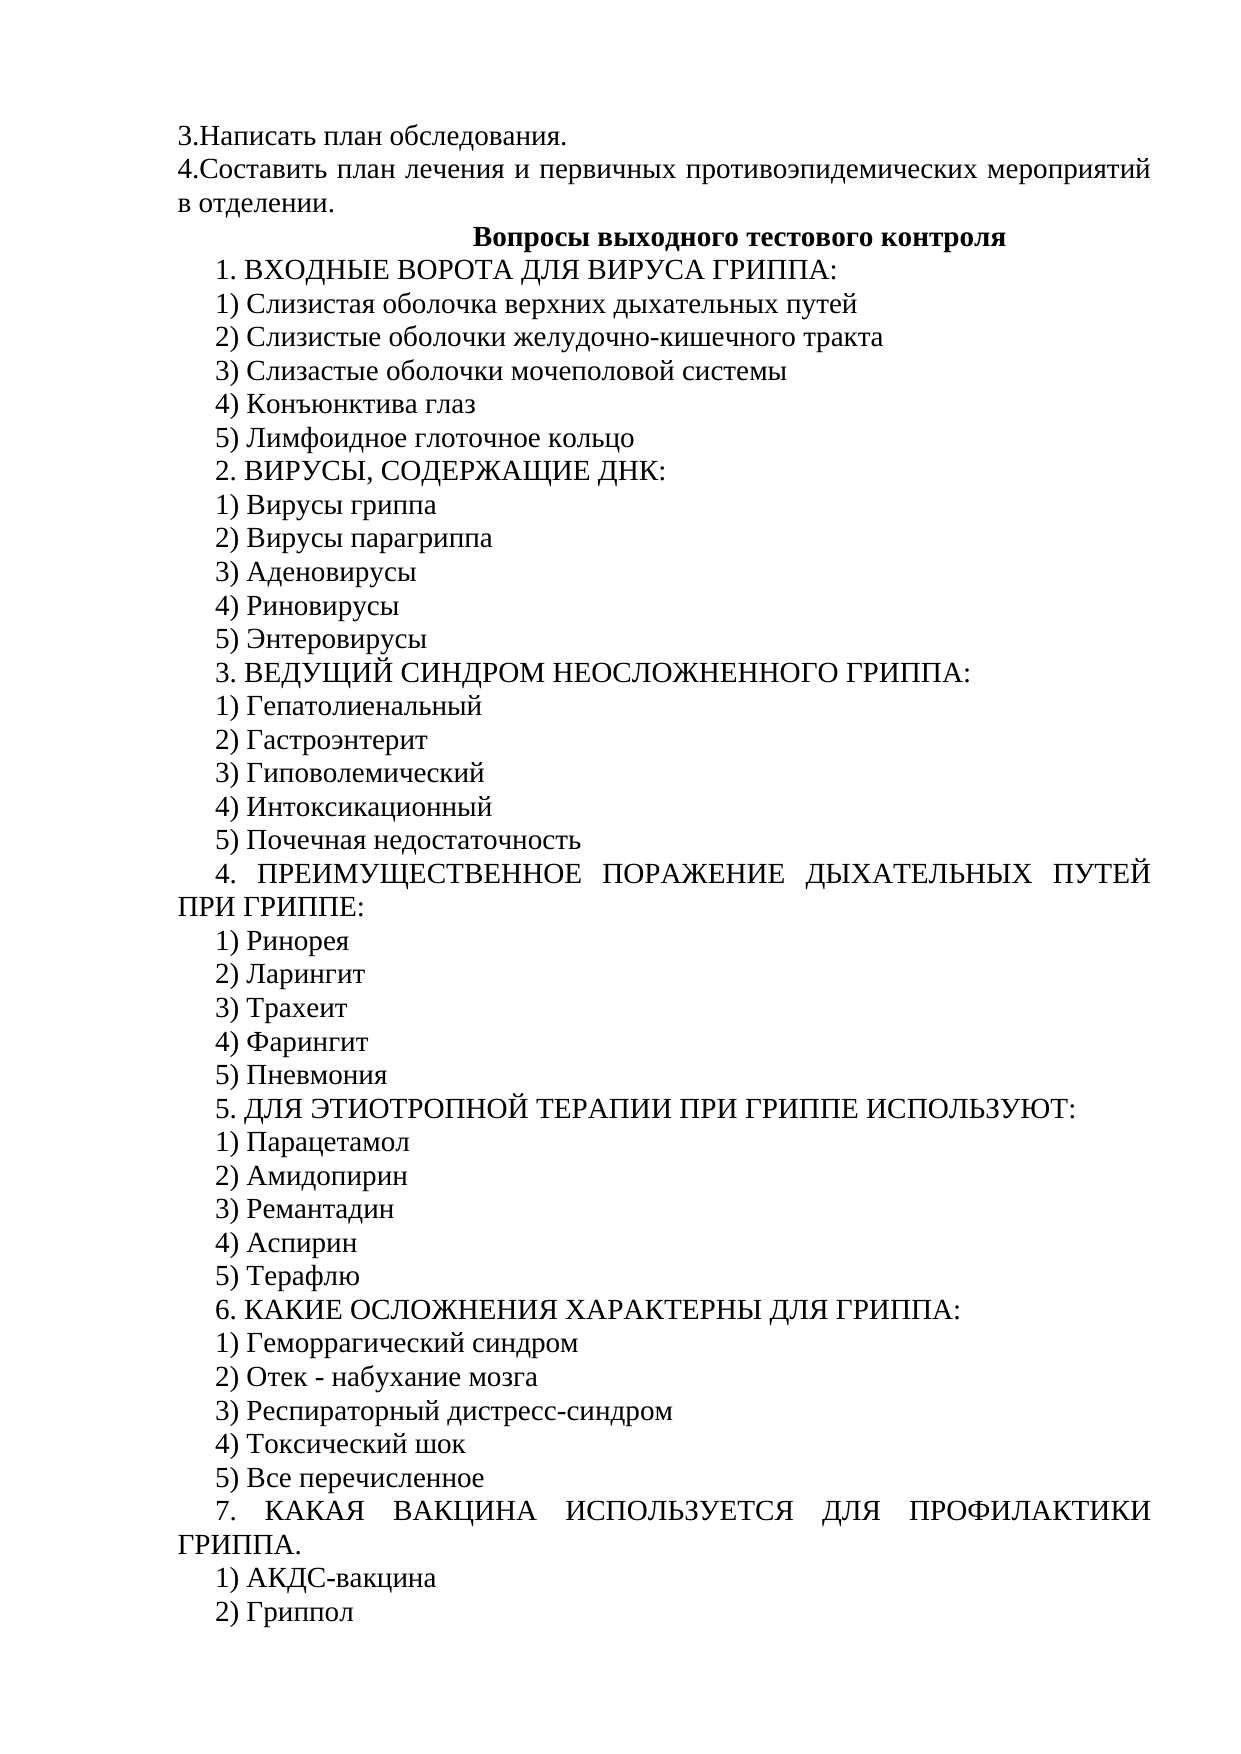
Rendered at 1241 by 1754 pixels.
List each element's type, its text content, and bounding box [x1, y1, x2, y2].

text 4) Риновирусы [177, 588, 1152, 621]
text 5) Все перечисленное [177, 1460, 1152, 1493]
text 2) Амидопирин [177, 1158, 1152, 1191]
text 6. Какие осложнения характерны для гриппа: [177, 1292, 1152, 1326]
text 3) Гиповолемический [177, 755, 1152, 789]
text 3. Ведущий синдром неосложненного гриппа: [177, 655, 1152, 688]
text 1) Слизистая оболочка верхних дыхательных путей [177, 286, 1152, 319]
text 5) Лимфоидное глоточное кольцо [177, 420, 1152, 453]
text 1) Ринорея [177, 923, 1152, 957]
text 1) Вирусы гриппа [177, 487, 1152, 521]
text 1) Парацетамол [177, 1124, 1152, 1158]
text 3) Ремантадин [177, 1191, 1152, 1225]
text 7. Какая вакцина используется для профилактики гриппа. [177, 1493, 1152, 1560]
list Вопросы выходного тестового контроля [252, 219, 1152, 252]
text 1) Гепатолиенальный [177, 688, 1152, 722]
text 5. Для этиотропной терапии при гриппе используют: [177, 1091, 1152, 1124]
text 4.Составить план лечения и первичных противоэпидемических мероприятий в отделении. [177, 152, 1152, 219]
text 3) Респираторный дистресс-синдром [177, 1393, 1152, 1426]
text 1) Геморрагический синдром [177, 1326, 1152, 1359]
text 4) Конъюнктива глаз [177, 386, 1152, 420]
text 4) Аспирин [177, 1225, 1152, 1258]
text 5) Пневмония [177, 1057, 1152, 1091]
text 2) Отек - набухание мозга [177, 1359, 1152, 1393]
text 1. Входные ворота для вируса гриппа: [177, 252, 1152, 286]
text 2. Вирусы, содержащие ДНК: [177, 453, 1152, 487]
text 4) Фарингит [177, 1024, 1152, 1057]
text 1) АКДС-вакцина [177, 1560, 1152, 1594]
text 2) Ларингит [177, 957, 1152, 990]
text 3.Написать план обследования. [177, 118, 1152, 152]
text 2) Слизистые оболочки желудочно-кишечного тракта [177, 319, 1152, 353]
text 3) Аденовирусы [177, 554, 1152, 588]
text 2) Гриппол [177, 1594, 1152, 1627]
text 5) Почечная недостаточность [177, 822, 1152, 856]
text 2) Гастроэнтерит [177, 722, 1152, 755]
text 2) Вирусы парагриппа [177, 521, 1152, 554]
text 3) Слизастые оболочки мочеполовой системы [177, 353, 1152, 386]
text 5) Терафлю [177, 1258, 1152, 1292]
text 5) Энтеровирусы [177, 621, 1152, 655]
text 4) Токсический шок [177, 1426, 1152, 1460]
text 4) Интоксикационный [177, 789, 1152, 822]
text 4. Преимущественное поражение дыхательных путей при гриппе: [177, 856, 1152, 923]
text 3) Трахеит [177, 990, 1152, 1024]
